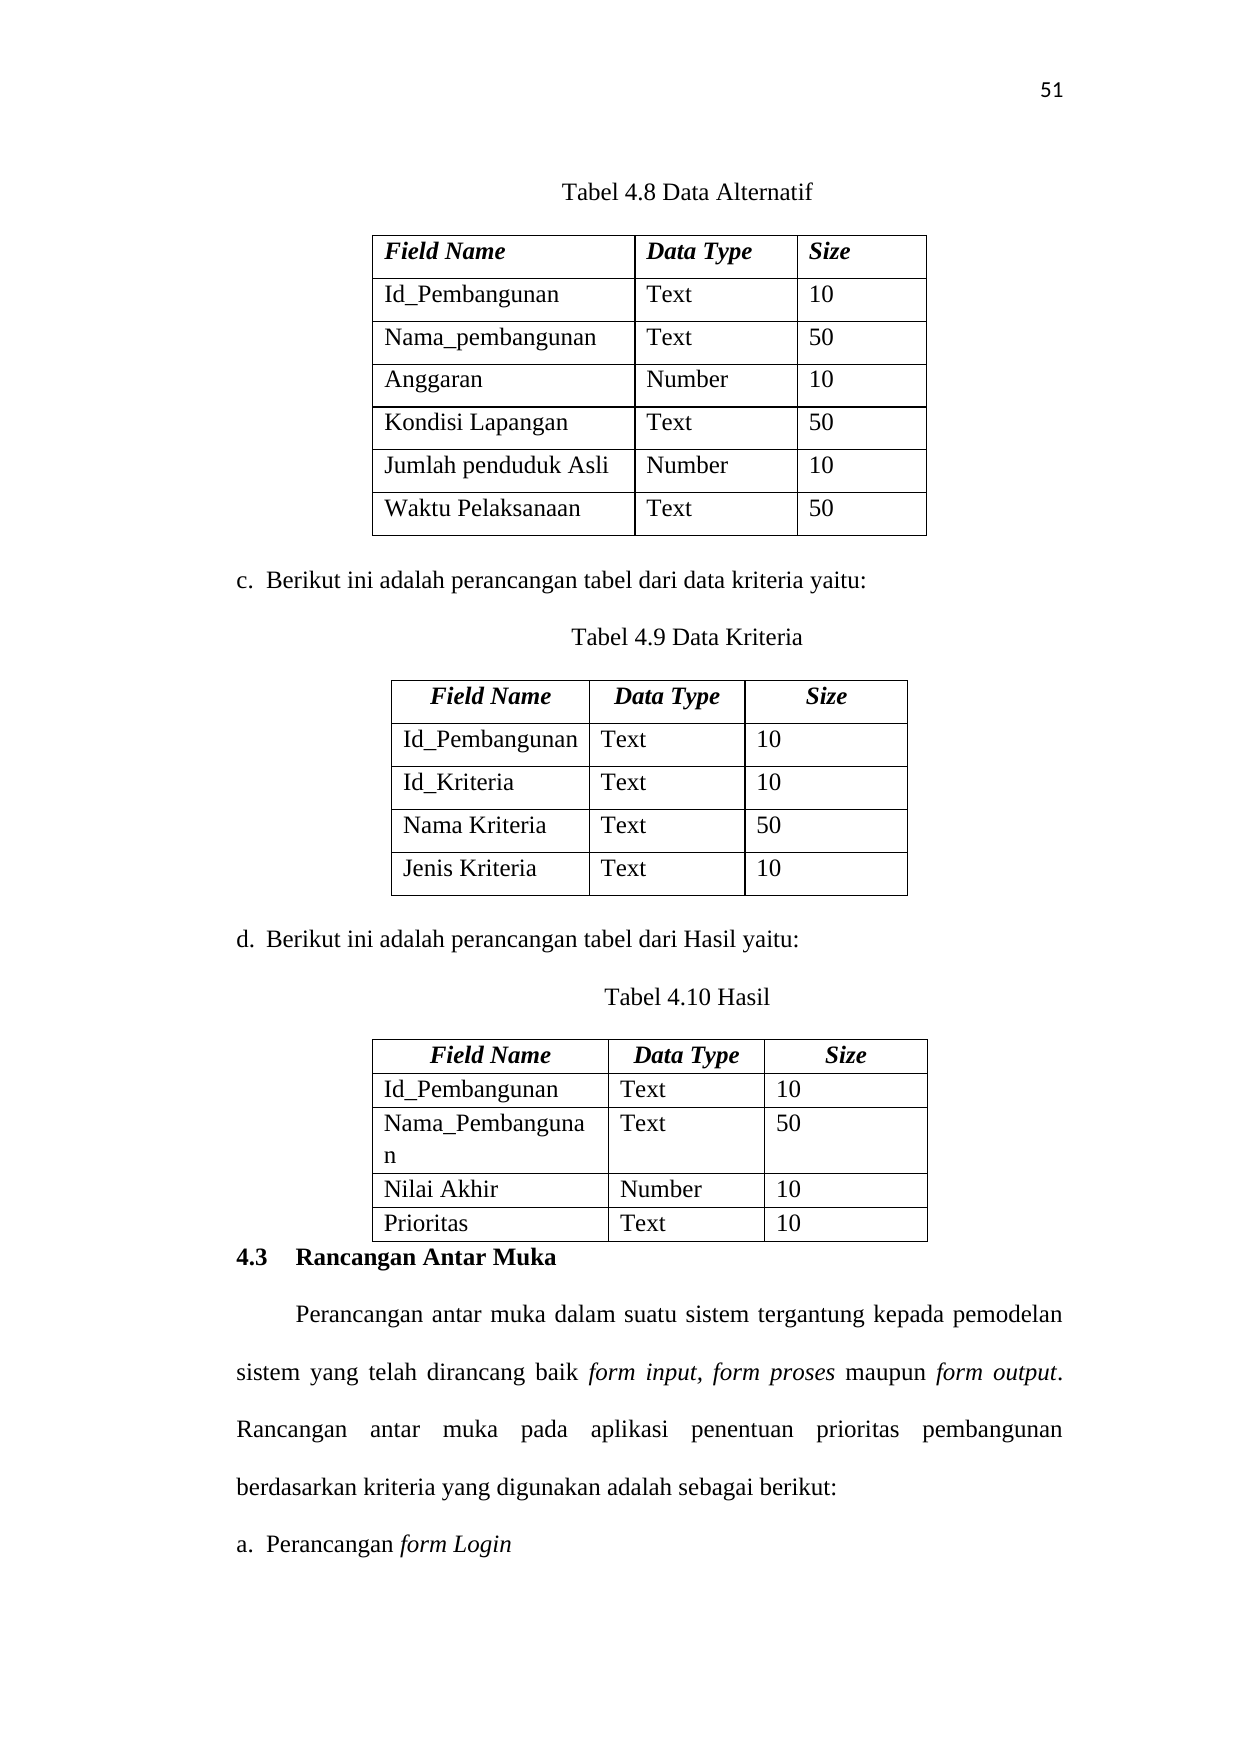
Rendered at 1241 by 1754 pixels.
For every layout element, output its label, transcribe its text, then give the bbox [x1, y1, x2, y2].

table_cell 10 [798, 450, 926, 492]
table_cell Number [609, 1174, 764, 1207]
table_cell Jenis Kriteria [392, 853, 589, 894]
table_cell Text [609, 1074, 764, 1107]
table_cell Kondisi Lapangan [373, 408, 634, 449]
list Perancangan antar muka dalam suatu sistem tergantung kepada pemodelan sistem yang telah dirancang baik form input, form proses maupun form output. Rancangan antar muka pada aplikasi penentuan prioritas pembangunan berdasarkan kriteria yang digunakan adalah sebagai berikut: [236, 1299, 1063, 1500]
table_cell 10 [746, 724, 907, 766]
list Tabel 4.8 Data Alternatif [311, 177, 1063, 206]
table_cell 50 [798, 408, 926, 449]
table_header Field Name [373, 236, 634, 278]
table_cell Nama_Pembangunan [373, 1108, 608, 1173]
table_cell Text [590, 767, 744, 809]
table_header Field Name [373, 1040, 608, 1073]
table_cell 10 [798, 365, 926, 406]
table_header Field Name [392, 681, 589, 723]
table_cell Text [609, 1208, 764, 1241]
table_cell Text [636, 408, 797, 449]
table_cell 10 [765, 1074, 927, 1107]
table_cell 10 [765, 1174, 927, 1207]
table_cell Number [636, 450, 797, 492]
table_header Data Type [590, 681, 744, 723]
table_cell Text [590, 853, 744, 894]
list Tabel 4.9 Data Kriteria [311, 622, 1063, 651]
table_cell Number [636, 365, 797, 406]
table_cell Anggaran [373, 365, 634, 406]
table_cell Nama Kriteria [392, 810, 589, 852]
table_cell 50 [798, 493, 926, 535]
table_cell 50 [765, 1108, 927, 1173]
table_cell Text [609, 1108, 764, 1173]
list Berikut ini adalah perancangan tabel dari Hasil yaitu: [236, 924, 1063, 953]
table_cell Text [636, 279, 797, 321]
table_cell Id_Pembangunan [373, 1074, 608, 1107]
table_cell 10 [746, 767, 907, 809]
table_cell 10 [798, 279, 926, 321]
table_cell Text [590, 810, 744, 852]
table_header Data Type [609, 1040, 764, 1073]
table_header Size [765, 1040, 927, 1073]
table_cell Waktu Pelaksanaan [373, 493, 634, 535]
table_cell Text [636, 322, 797, 363]
table_cell 50 [798, 322, 926, 363]
list Perancangan form Login [236, 1529, 1063, 1558]
table_cell Text [636, 493, 797, 535]
table_header Size [798, 236, 926, 278]
table_cell Id_Pembangunan [392, 724, 589, 766]
table_cell Jumlah penduduk Asli [373, 450, 634, 492]
table_cell Nilai Akhir [373, 1174, 608, 1207]
table_header Size [746, 681, 907, 723]
table_cell 10 [746, 853, 907, 894]
table_cell Id_Kriteria [392, 767, 589, 809]
table_cell Text [590, 724, 744, 766]
table_cell Id_Pembangunan [373, 279, 634, 321]
table_cell 50 [746, 810, 907, 852]
table_cell Nama_pembangunan [373, 322, 634, 363]
table_cell 10 [765, 1208, 927, 1241]
table_header Data Type [636, 236, 797, 278]
list 4.3 Rancangan Antar Muka [236, 1242, 1063, 1270]
table_cell Prioritas [373, 1208, 608, 1241]
list Tabel 4.10 Hasil [311, 982, 1063, 1011]
list Berikut ini adalah perancangan tabel dari data kriteria yaitu: [236, 565, 1063, 594]
